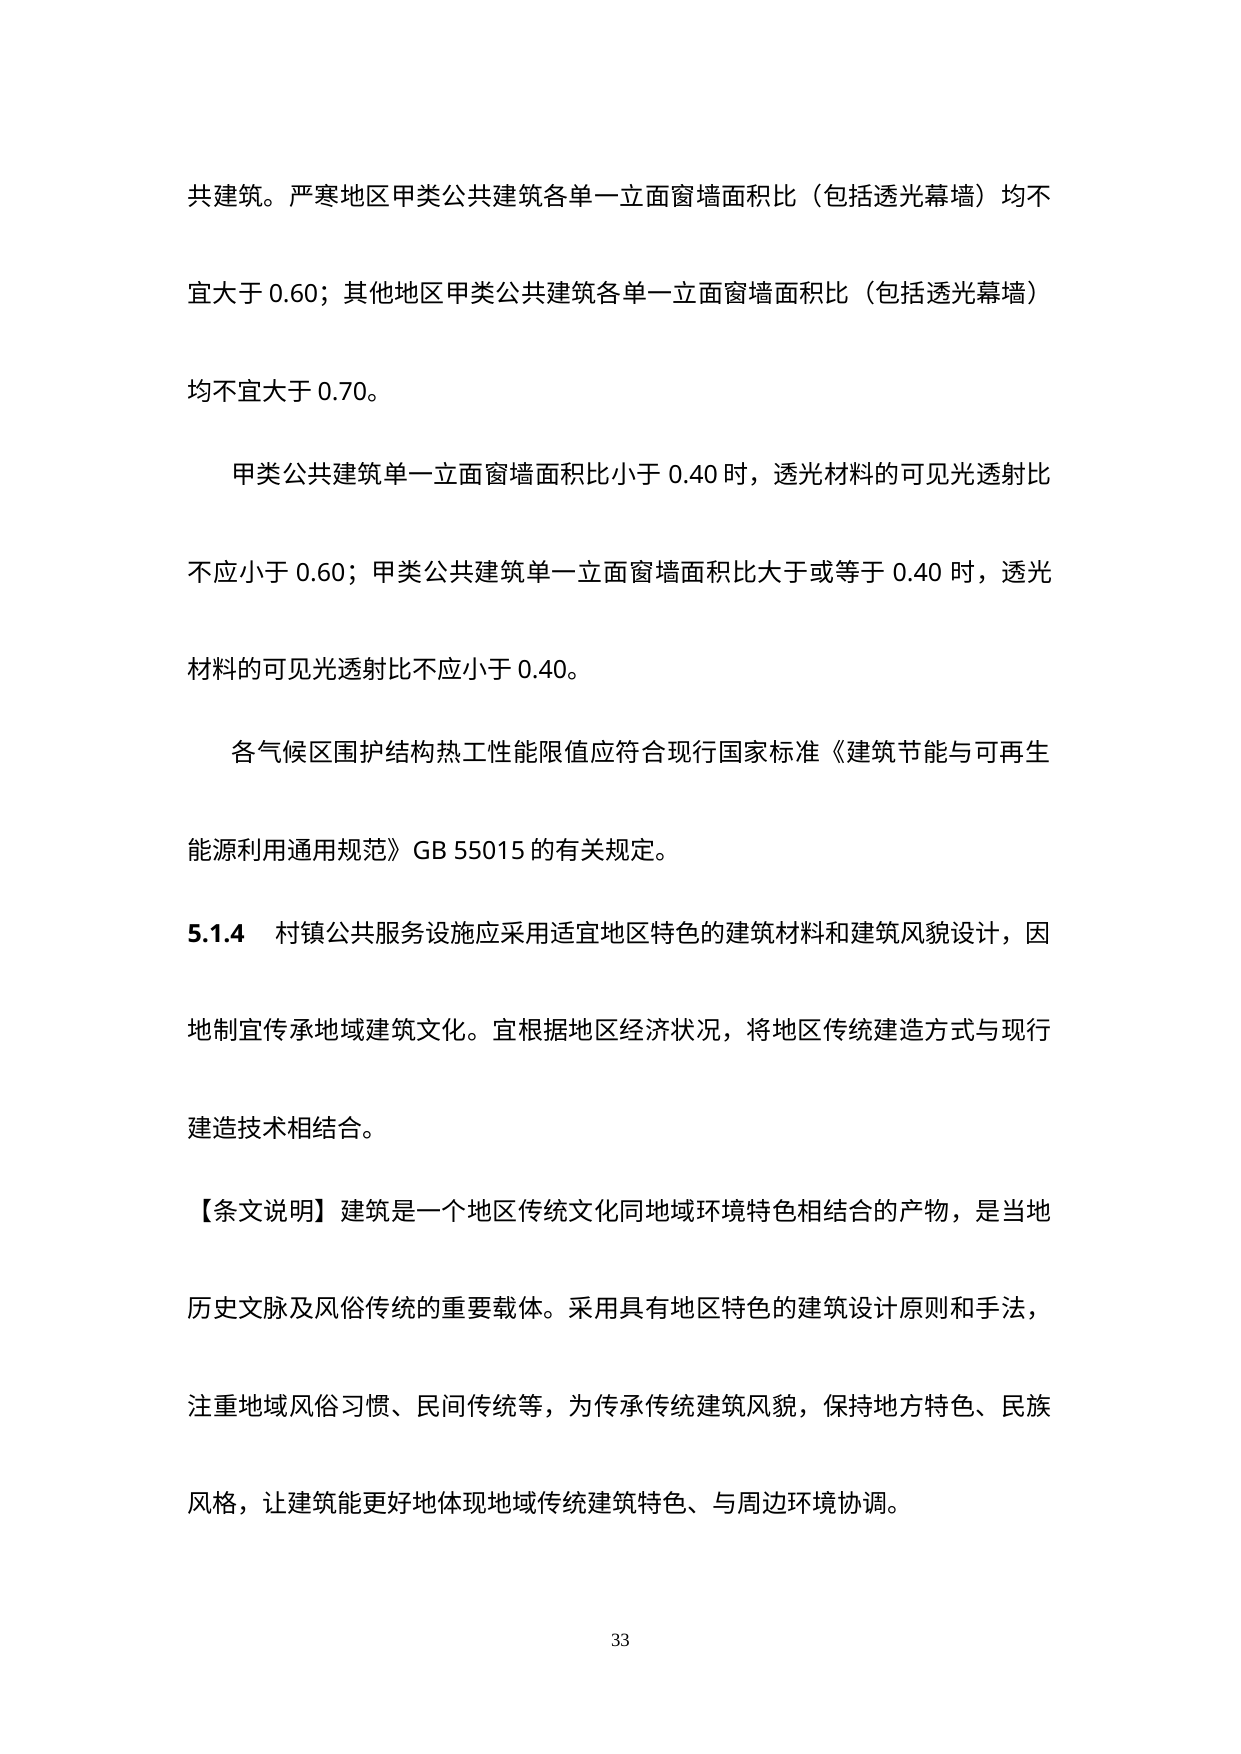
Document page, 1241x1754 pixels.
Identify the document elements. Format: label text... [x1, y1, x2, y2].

list 【条文说明】建筑是一个地区传统文化同地域环境特色相结合的产物，是当地历史文脉及风俗传统的重要载体。采用具有地区特色的建筑设计原则和手法，注重地域风俗习惯、民间传统等，为传承传统建筑风貌，保持地方特色、民族风格，让建筑能更好地体现地域传统建筑特色、与周边环境协调。 [187, 1177, 1053, 1534]
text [187, 162, 1053, 422]
list 村镇公共服务设施应采用适宜地区特色的建筑材料和建筑风貌设计，因地制宜传承地域建筑文化。宜根据地区经济状况，将地区传统建造方式与现行建造技术相结合。 [187, 899, 1053, 1159]
text 各气候区围护结构热工性能限值应符合现行国家标准《建筑节能与可再生能源利用通用规范》GB 55015的有关规定。 [187, 718, 1053, 881]
text 甲类公共建筑单一立面窗墙面积比小于0.40时，透光材料的可见光透射比不应小于0.60；甲类公共建筑单一立面窗墙面积比大于或等于0.40 时，透光材料的可见光透射比不应小于0.40。 [187, 440, 1053, 700]
